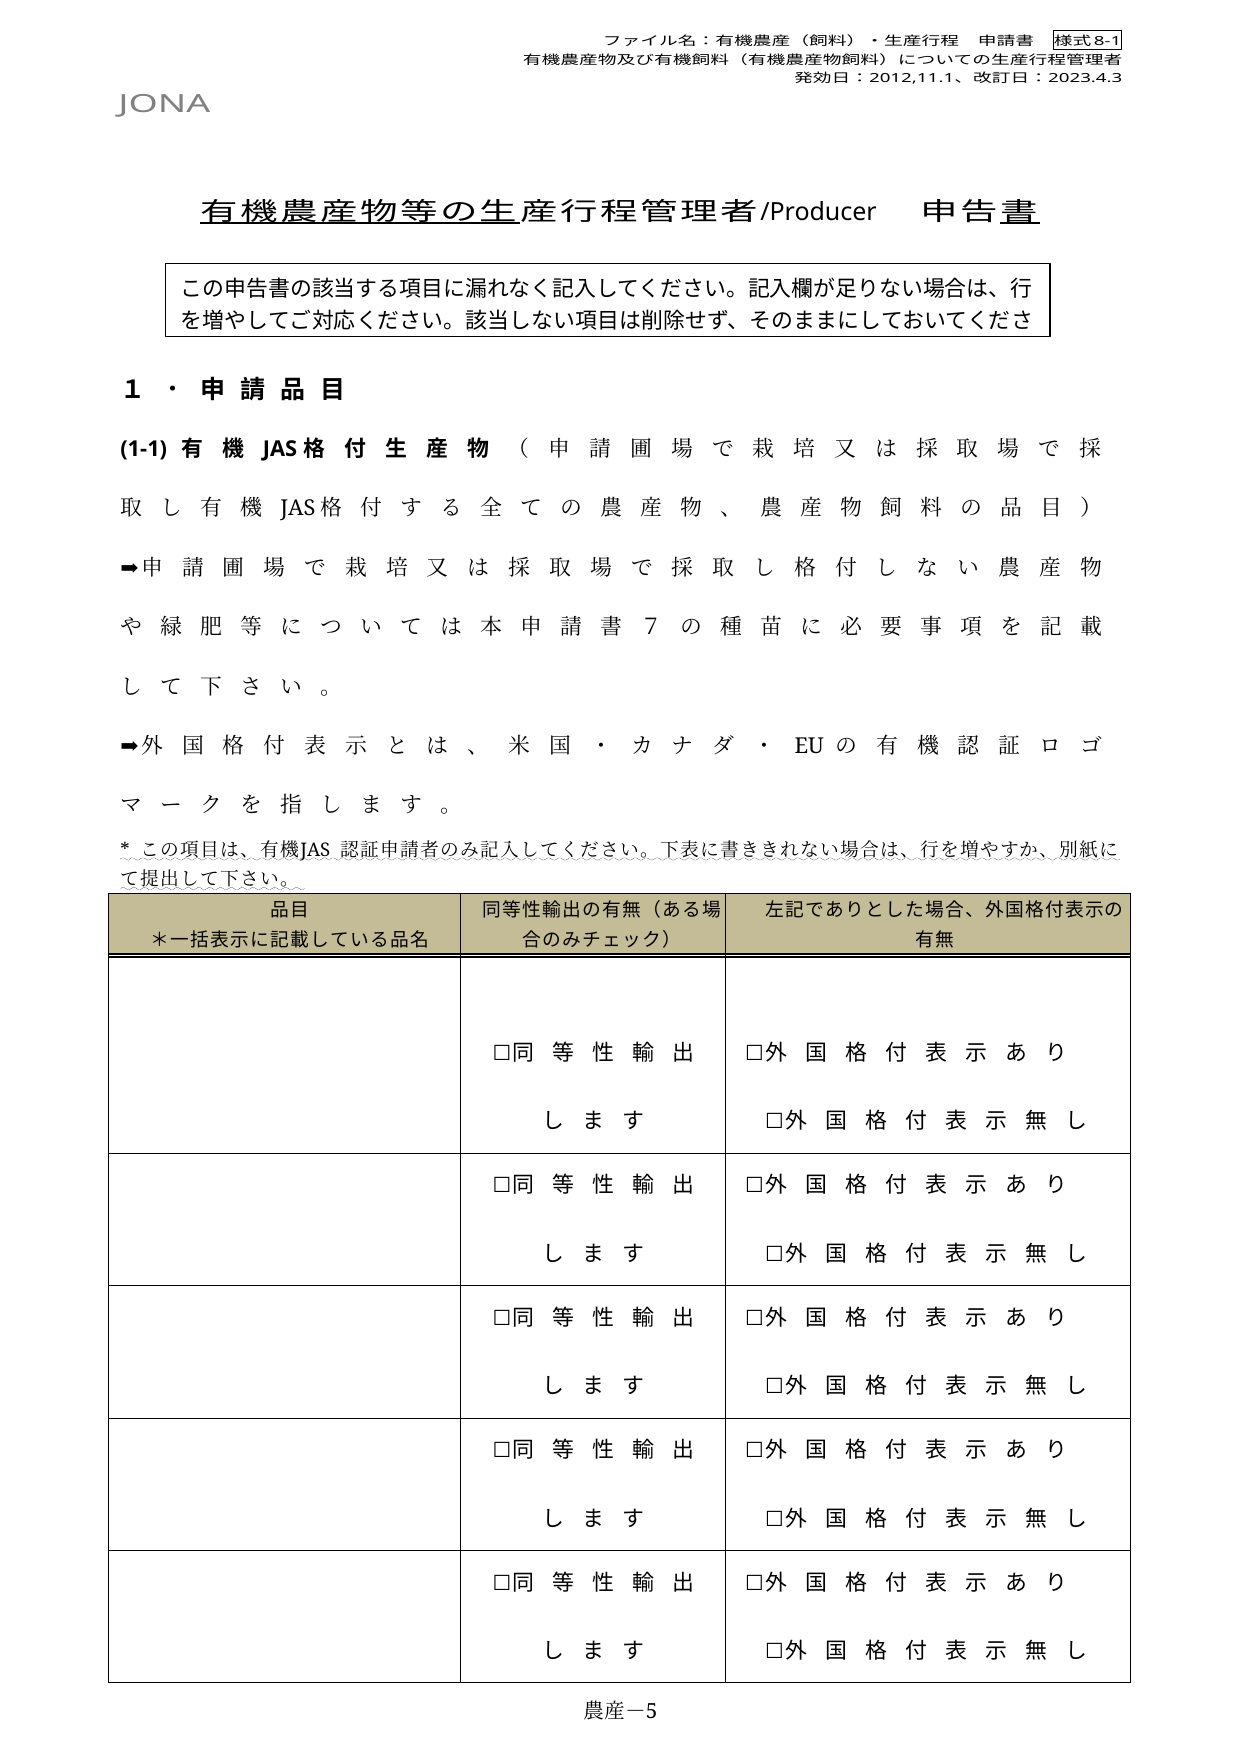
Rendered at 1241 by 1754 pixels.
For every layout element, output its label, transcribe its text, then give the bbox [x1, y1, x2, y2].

table_cell 同等性輸出します [461, 1419, 725, 1550]
table_cell [109, 1419, 460, 1550]
table_cell 外国格付表示あり 外国格付表示無し [726, 1551, 1130, 1682]
table_cell 同等性輸出します [461, 1286, 725, 1417]
table_cell [109, 1286, 460, 1417]
table_header 品目 ＊一括表示に記載している品名 [109, 894, 460, 953]
table_cell 外国格付表示あり 外国格付表示無し [726, 958, 1130, 1153]
table_cell [109, 1154, 460, 1285]
text ➡申請圃場で栽培又は採取場で採取し格付しない農産物や緑肥等については本申請書７の種苗に必要事項を記載して下さい。 [120, 536, 1120, 714]
text 有機農産物等の生産行程管理者/Producer 申告書 [120, 180, 1120, 239]
table_header 左記でありとした場合、外国格付表示の有無 [726, 894, 1130, 953]
text (1-1)有機JAS格付生産物（申請圃場で栽培又は採取場で採取し有機JAS格付する全ての農産物、農産物飼料の品目） [120, 417, 1120, 536]
table_header 同等性輸出の有無（ある場合のみチェック） [461, 894, 725, 953]
table_cell 外国格付表示あり 外国格付表示無し [726, 1154, 1130, 1285]
table_cell 同等性輸出します [461, 1551, 725, 1682]
text ➡外国格付表示とは、米国・カナダ・EUの有機認証ロゴマークを指します。 [120, 714, 1120, 833]
text *この項目は、有機JAS認証申請者のみ記入してください。下表に書ききれない場合は、行を増やすか、別紙にて提出して下さい。 [120, 861, 1120, 892]
table_cell [109, 958, 460, 1153]
table_cell [109, 1551, 460, 1682]
table_cell 外国格付表示あり 外国格付表示無し [726, 1286, 1130, 1417]
table_cell 同等性輸出します [461, 958, 725, 1153]
text *この項目は、有機JAS認証申請者のみ記入してください。下表に書ききれない場合は、行を増やすか、別紙にて提出して下さい。 [120, 833, 1120, 858]
text １．申請品目 [120, 358, 1120, 417]
table_cell 外国格付表示あり 外国格付表示無し [726, 1419, 1130, 1550]
table_cell 同等性輸出します [461, 1154, 725, 1285]
